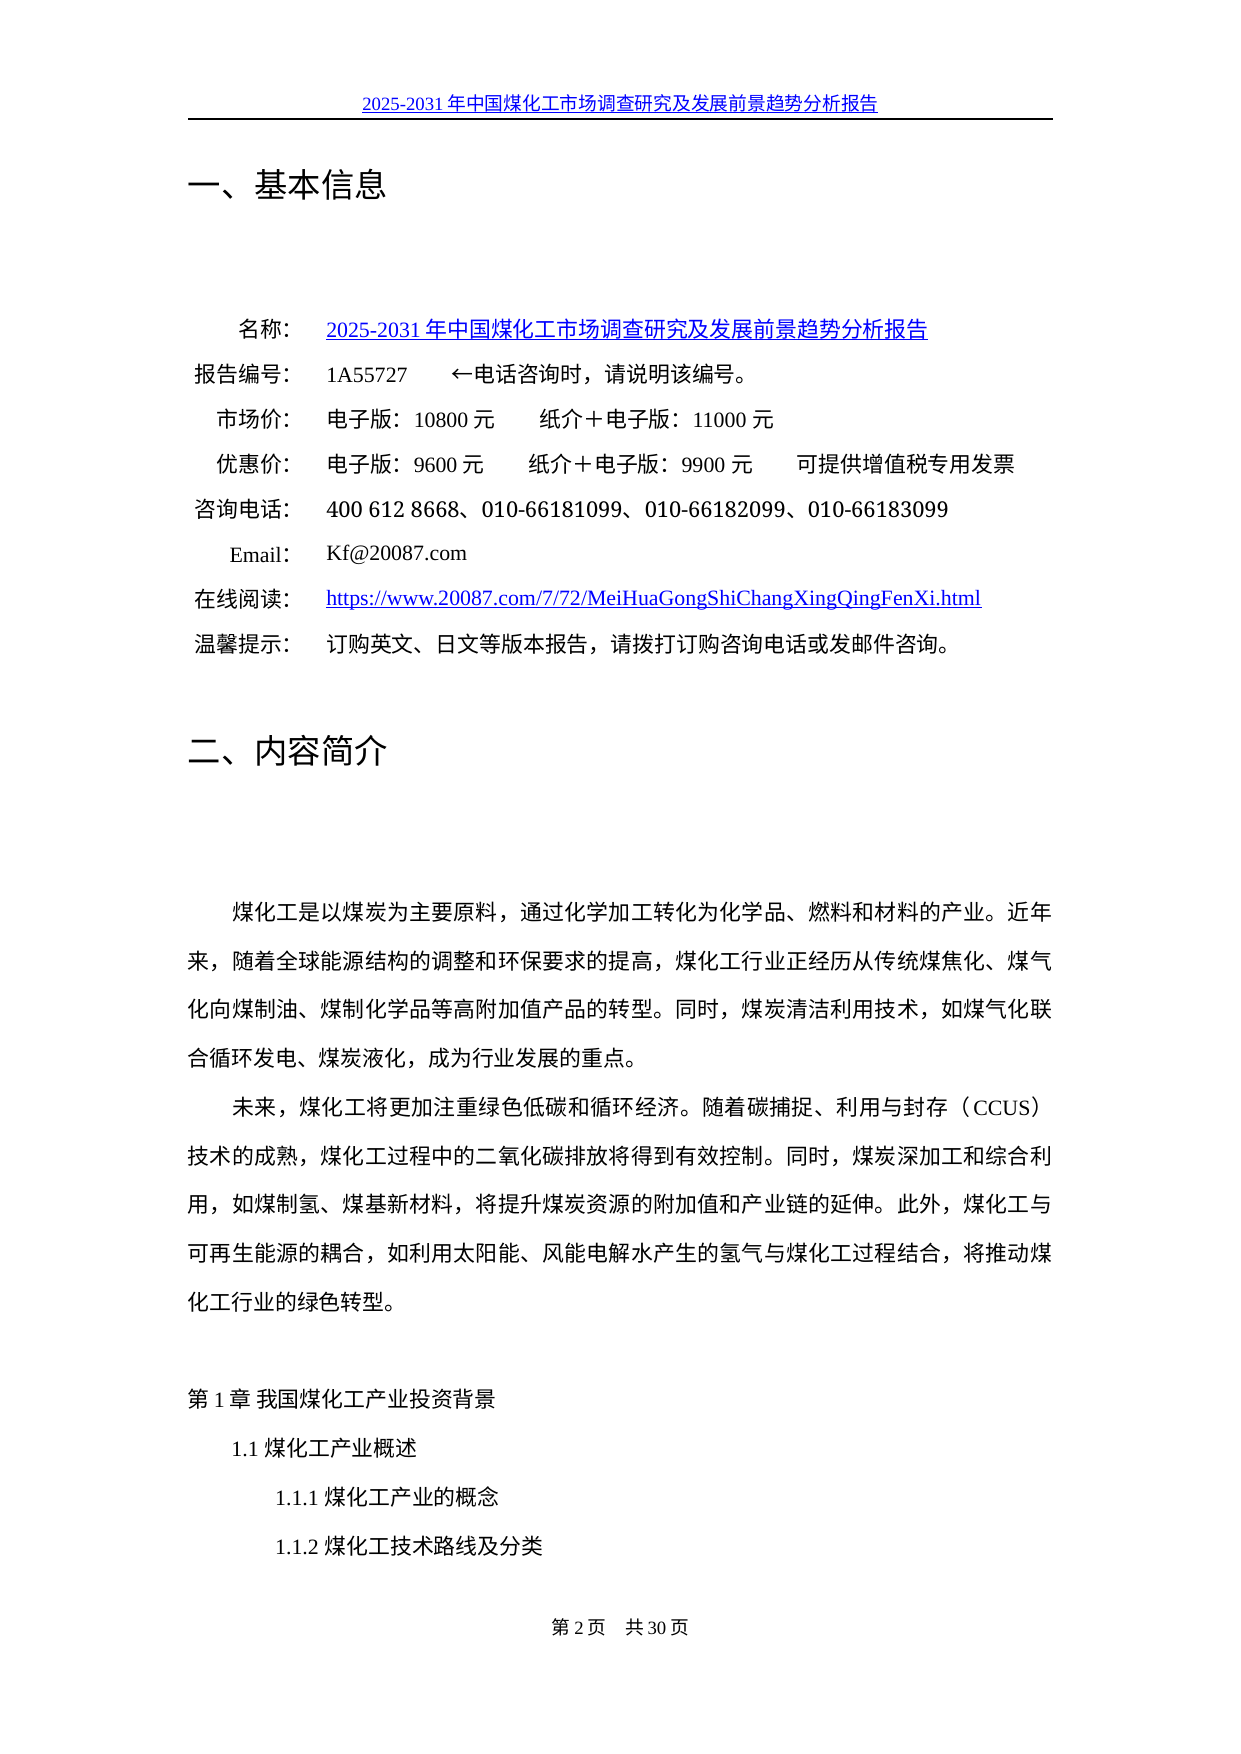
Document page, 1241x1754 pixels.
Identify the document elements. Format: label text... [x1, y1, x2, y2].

table_cell 订购英文、日文等版本报告，请拨打订购咨询电话或发邮件咨询。 [315, 627, 1073, 672]
table_cell Email： [167, 537, 315, 582]
table_cell 报告编号： [167, 357, 315, 402]
table_cell 400 612 8668、010-66181099、010-66182099、010-66183099 [315, 492, 1073, 537]
table_cell 1A55727 ←电话咨询时，请说明该编号。 [315, 357, 1073, 402]
table_cell 在线阅读： [167, 582, 315, 627]
title 二、内容简介 [187, 717, 1053, 782]
table_cell 咨询电话： [167, 492, 315, 537]
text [187, 894, 1053, 1561]
table_cell Kf@20087.com [315, 537, 1073, 582]
table_cell 电子版：9600 元 纸介＋电子版：9900 元 可提供增值税专用发票 [315, 447, 1073, 492]
table_header 2025-2031年中国煤化工市场调查研究及发展前景趋势分析报告 [315, 312, 1073, 357]
table_cell [315, 582, 1073, 627]
table_header 名称： [167, 312, 315, 357]
table_cell 电子版：10800 元 纸介＋电子版：11000 元 [315, 402, 1073, 447]
title 一、基本信息 [187, 150, 1053, 215]
table_cell 优惠价： [167, 447, 315, 492]
table_cell 市场价： [167, 402, 315, 447]
table_cell 温馨提示： [167, 627, 315, 672]
